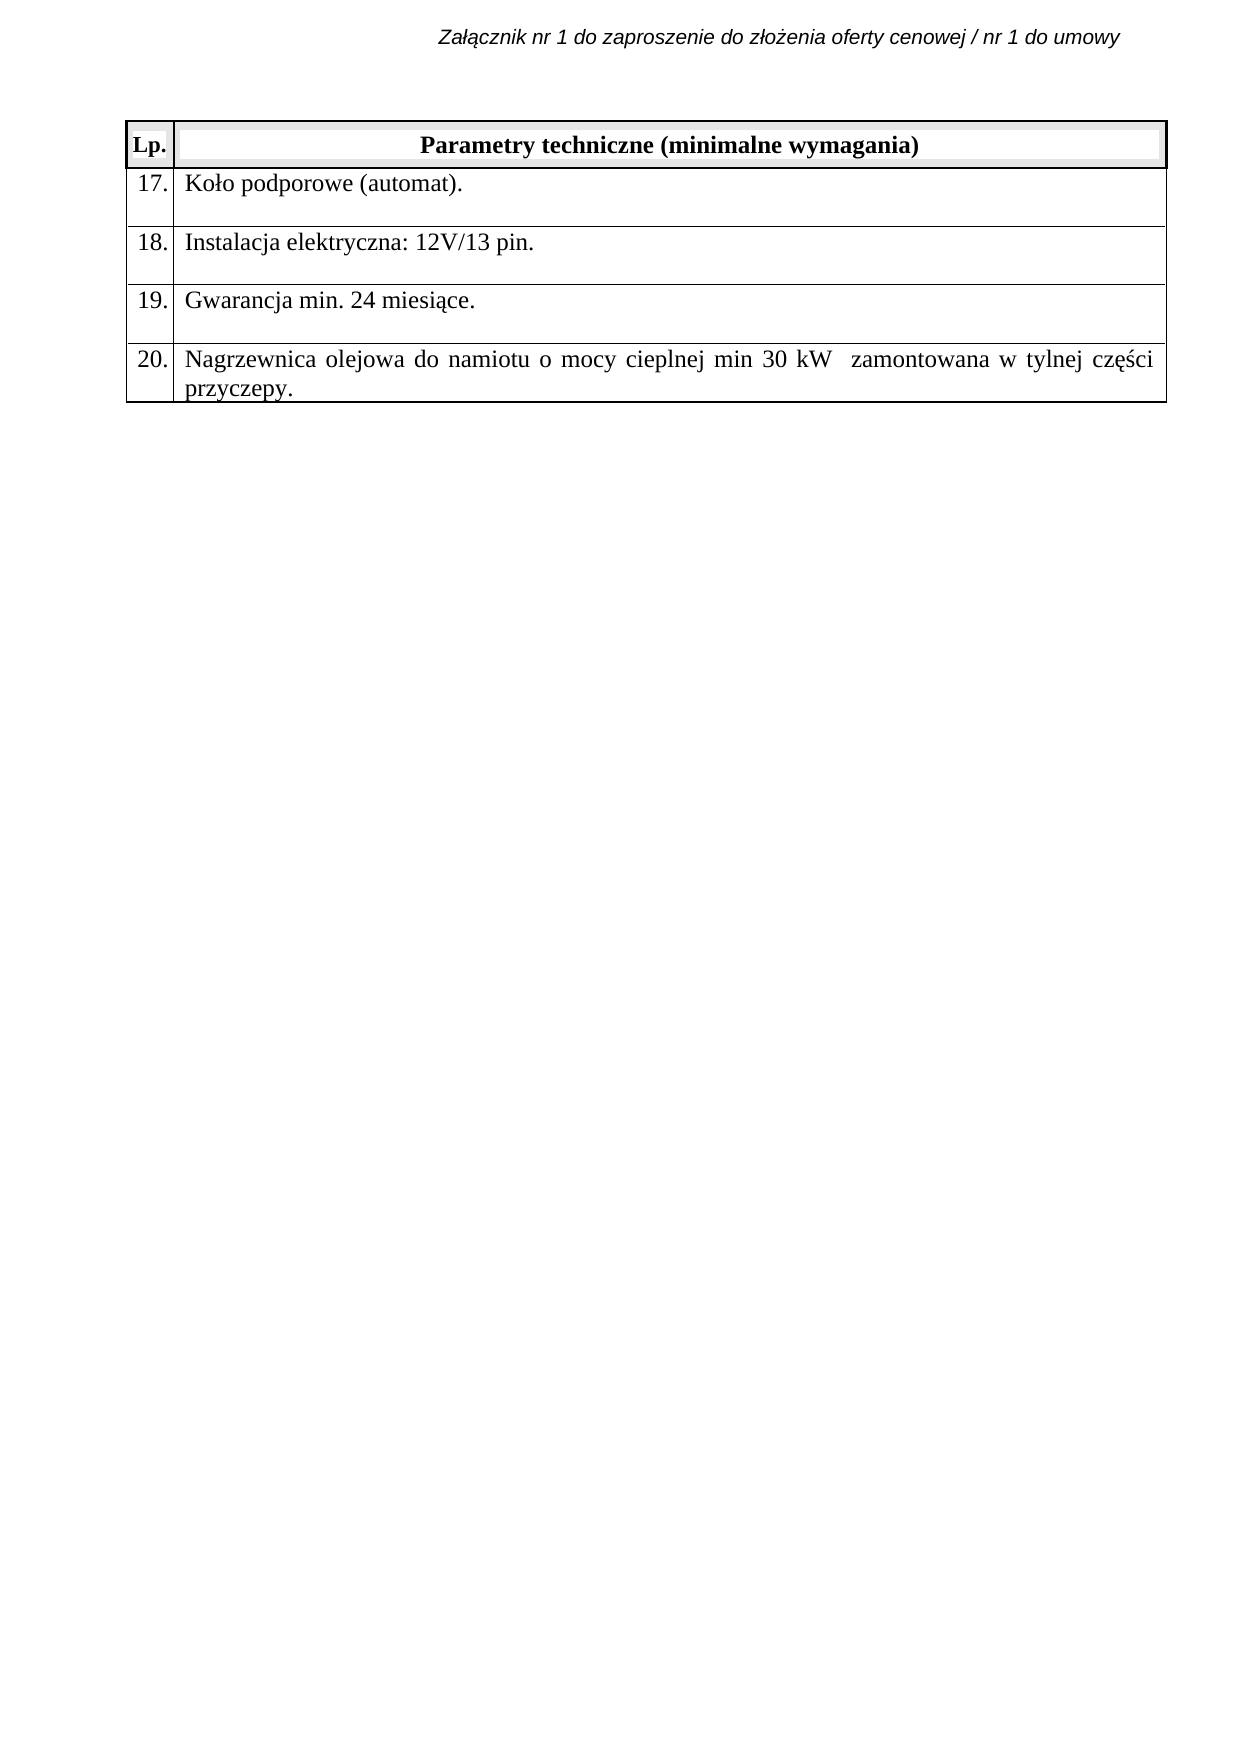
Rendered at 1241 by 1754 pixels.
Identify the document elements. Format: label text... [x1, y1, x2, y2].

table_cell [162, 344, 173, 401]
table_cell [162, 227, 173, 284]
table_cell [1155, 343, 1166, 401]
table_cell [127, 284, 137, 343]
table_cell [127, 169, 137, 226]
table_cell [127, 226, 137, 284]
table_cell Koło podporowe (automat). [174, 169, 1166, 226]
table_cell Gwarancja min. 24 miesiące. [174, 284, 1166, 343]
table_cell [162, 169, 173, 226]
table_cell [162, 285, 173, 343]
table_header Lp. [128, 122, 173, 167]
table_cell Instalacja elektryczna: 12V/13 pin. [174, 226, 1166, 284]
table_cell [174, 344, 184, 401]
table_cell [127, 343, 137, 401]
table_header Parametry techniczne (minimalne wymagania) [175, 122, 1165, 167]
